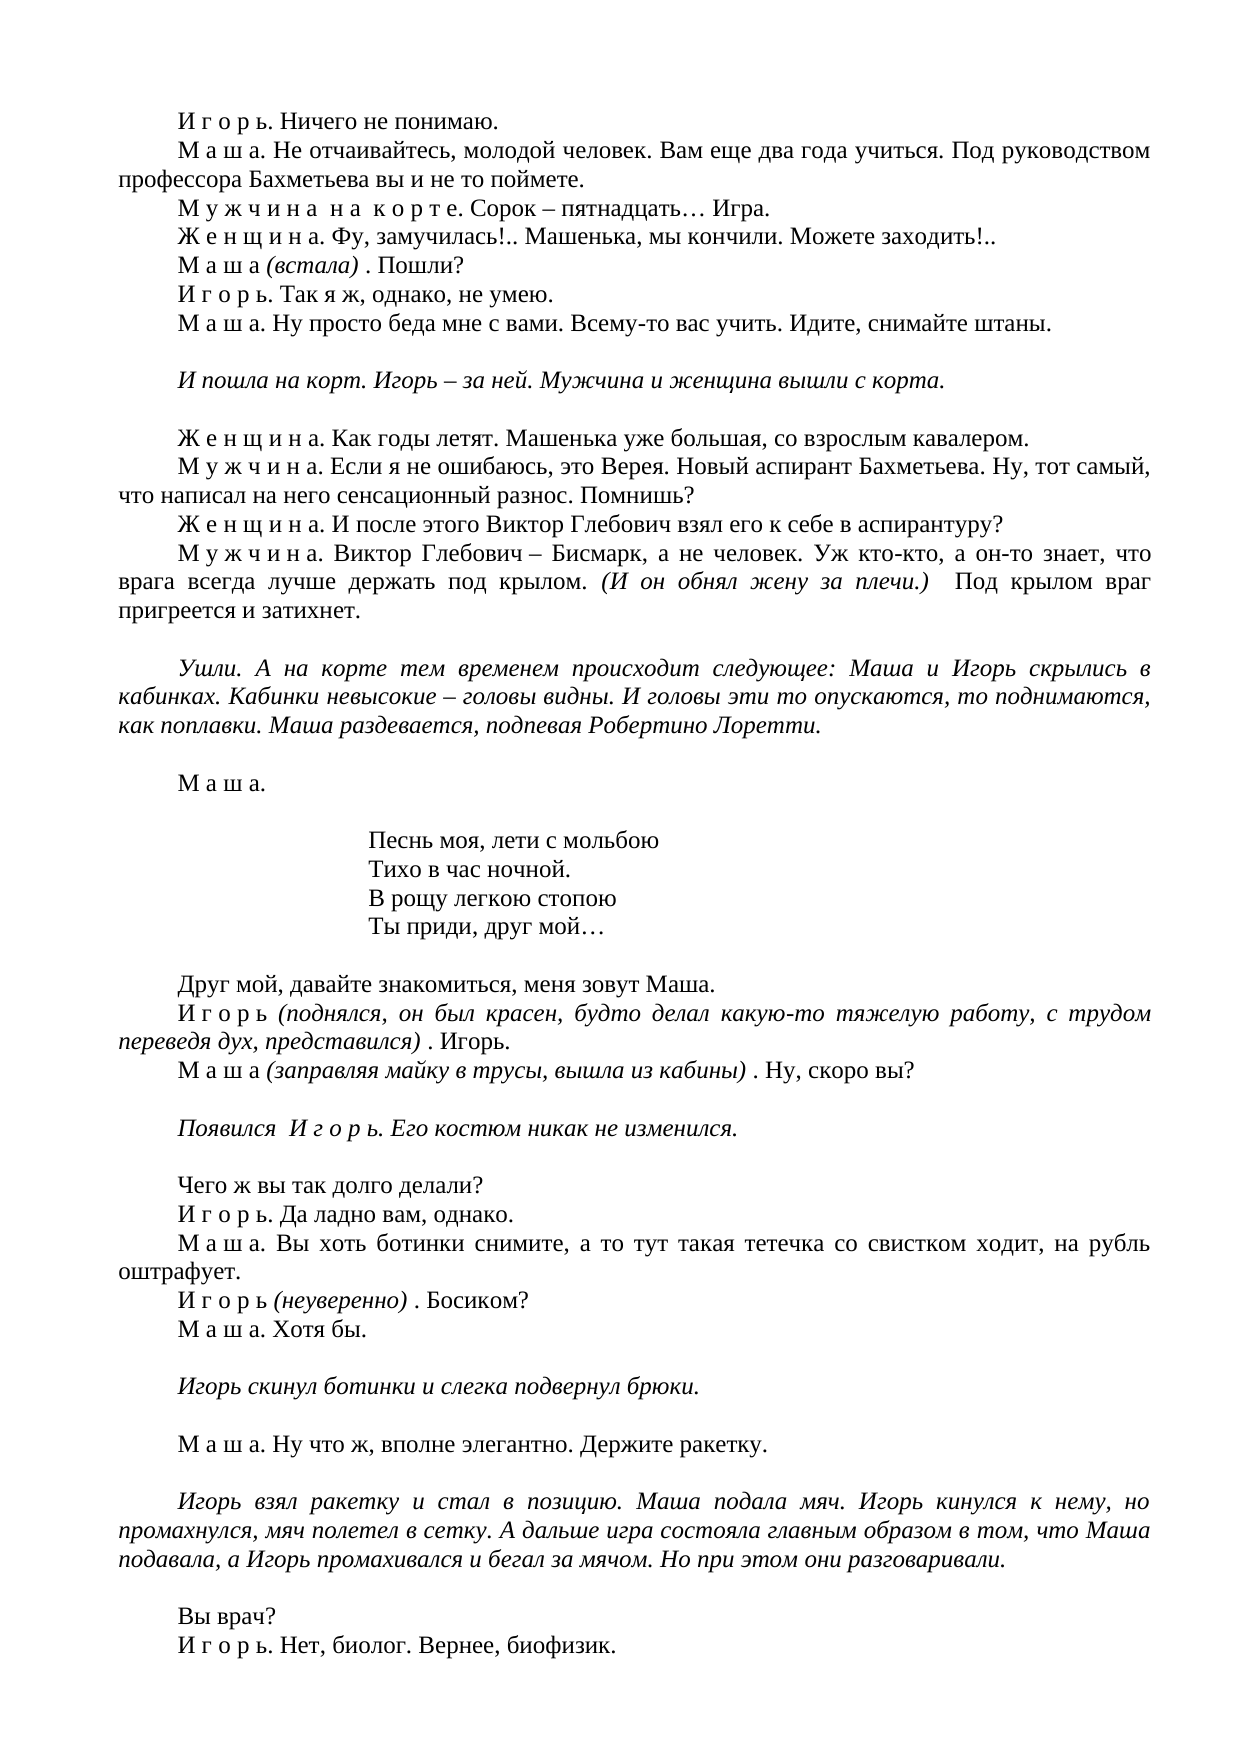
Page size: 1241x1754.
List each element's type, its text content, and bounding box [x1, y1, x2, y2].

text М а ш а (заправляя майку в трусы, вышла из кабины) . Ну, скоро вы? [118, 1055, 1152, 1084]
text Чего ж вы так долго делали? [118, 1170, 1152, 1199]
text М а ш а. Ну что ж, вполне элегантно. Держите ракетку. [118, 1429, 1152, 1458]
text Ушли. А на корте тем временем происходит следующее: Маша и Игорь скрылись в кабинках. Кабинки невысокие – головы видны. И головы эти то опускаются, то поднимаются, как поплавки. Маша раздевается, подпевая Робертино Лоретти. [118, 653, 1152, 739]
text Ты приди, друг мой… [326, 911, 1089, 940]
text М у ж ч и н а. Виктор Глебович – Бисмарк, а не человек. Уж кто-кто, а он-то знает, что врага всегда лучше держать под крылом. (И он обнял жену за плечи.) Под крылом враг пригреется и затихнет. [118, 538, 1152, 624]
text Друг мой, давайте знакомиться, меня зовут Маша. [118, 969, 1152, 998]
text М а ш а. Ну просто беда мне с вами. Всему-то вас учить. Идите, снимайте штаны. [118, 308, 1152, 336]
text М а ш а. Хотя бы. [118, 1314, 1152, 1343]
text В рощу легкою стопою [326, 883, 1089, 911]
text Игорь взял ракетку и стал в позицию. Маша подала мяч. Игорь кинулся к нему, но промахнулся, мяч полетел в сетку. А дальше игра состояла главным образом в том, что Маша подавала, а Игорь промахивался и бегал за мячом. Но при этом они разговаривали. [118, 1486, 1152, 1573]
text М а ш а. [118, 768, 1152, 796]
text И г о р ь (неуверенно) . Босиком? [118, 1285, 1152, 1314]
text Тихо в час ночной. [326, 854, 1089, 883]
text Появился И г о р ь. Его костюм никак не изменился. [118, 1113, 1152, 1141]
text Вы врач? [118, 1601, 1152, 1630]
text И г о р ь. Да ладно вам, однако. [118, 1199, 1152, 1228]
text Ж е н щ и н а. И после этого Виктор Глебович взял его к себе в аспирантуру? [118, 509, 1152, 538]
text М а ш а (встала) . Пошли? [118, 250, 1152, 279]
text Ж е н щ и н а. Фу, замучилась!.. Машенька, мы кончили. Можете заходить!.. [118, 221, 1152, 250]
text М а ш а. Не отчаивайтесь, молодой человек. Вам еще два года учиться. Под руководством профессора Бахметьева вы и не то поймете. [118, 135, 1152, 193]
text И г о р ь (поднялся, он был красен, будто делал какую-то тяжелую работу, с трудом переведя дух, представился) . Игорь. [118, 998, 1152, 1055]
text И г о р ь. Ничего не понимаю. [118, 106, 1152, 135]
text И пошла на корт. Игорь – за ней. Мужчина и женщина вышли с корта. [118, 365, 1152, 394]
text Ж е н щ и н а. Как годы летят. Машенька уже большая, со взрослым кавалером. [118, 423, 1152, 451]
text Игорь скинул ботинки и слегка подвернул брюки. [118, 1371, 1152, 1400]
text Песнь моя, лети с мольбою [326, 825, 1089, 854]
text М у ж ч и н а н а к о р т е. Сорок – пятнадцать… Игра. [118, 193, 1152, 221]
text И г о р ь. Нет, биолог. Вернее, биофизик. [118, 1630, 1152, 1659]
text М у ж ч и н а. Если я не ошибаюсь, это Верея. Новый аспирант Бахметьева. Ну, тот самый, что написал на него сенсационный разнос. Помнишь? [118, 451, 1152, 509]
text М а ш а. Вы хоть ботинки снимите, а то тут такая тетечка со свистком ходит, на рубль оштрафует. [118, 1228, 1152, 1285]
text И г о р ь. Так я ж, однако, не умею. [118, 279, 1152, 308]
